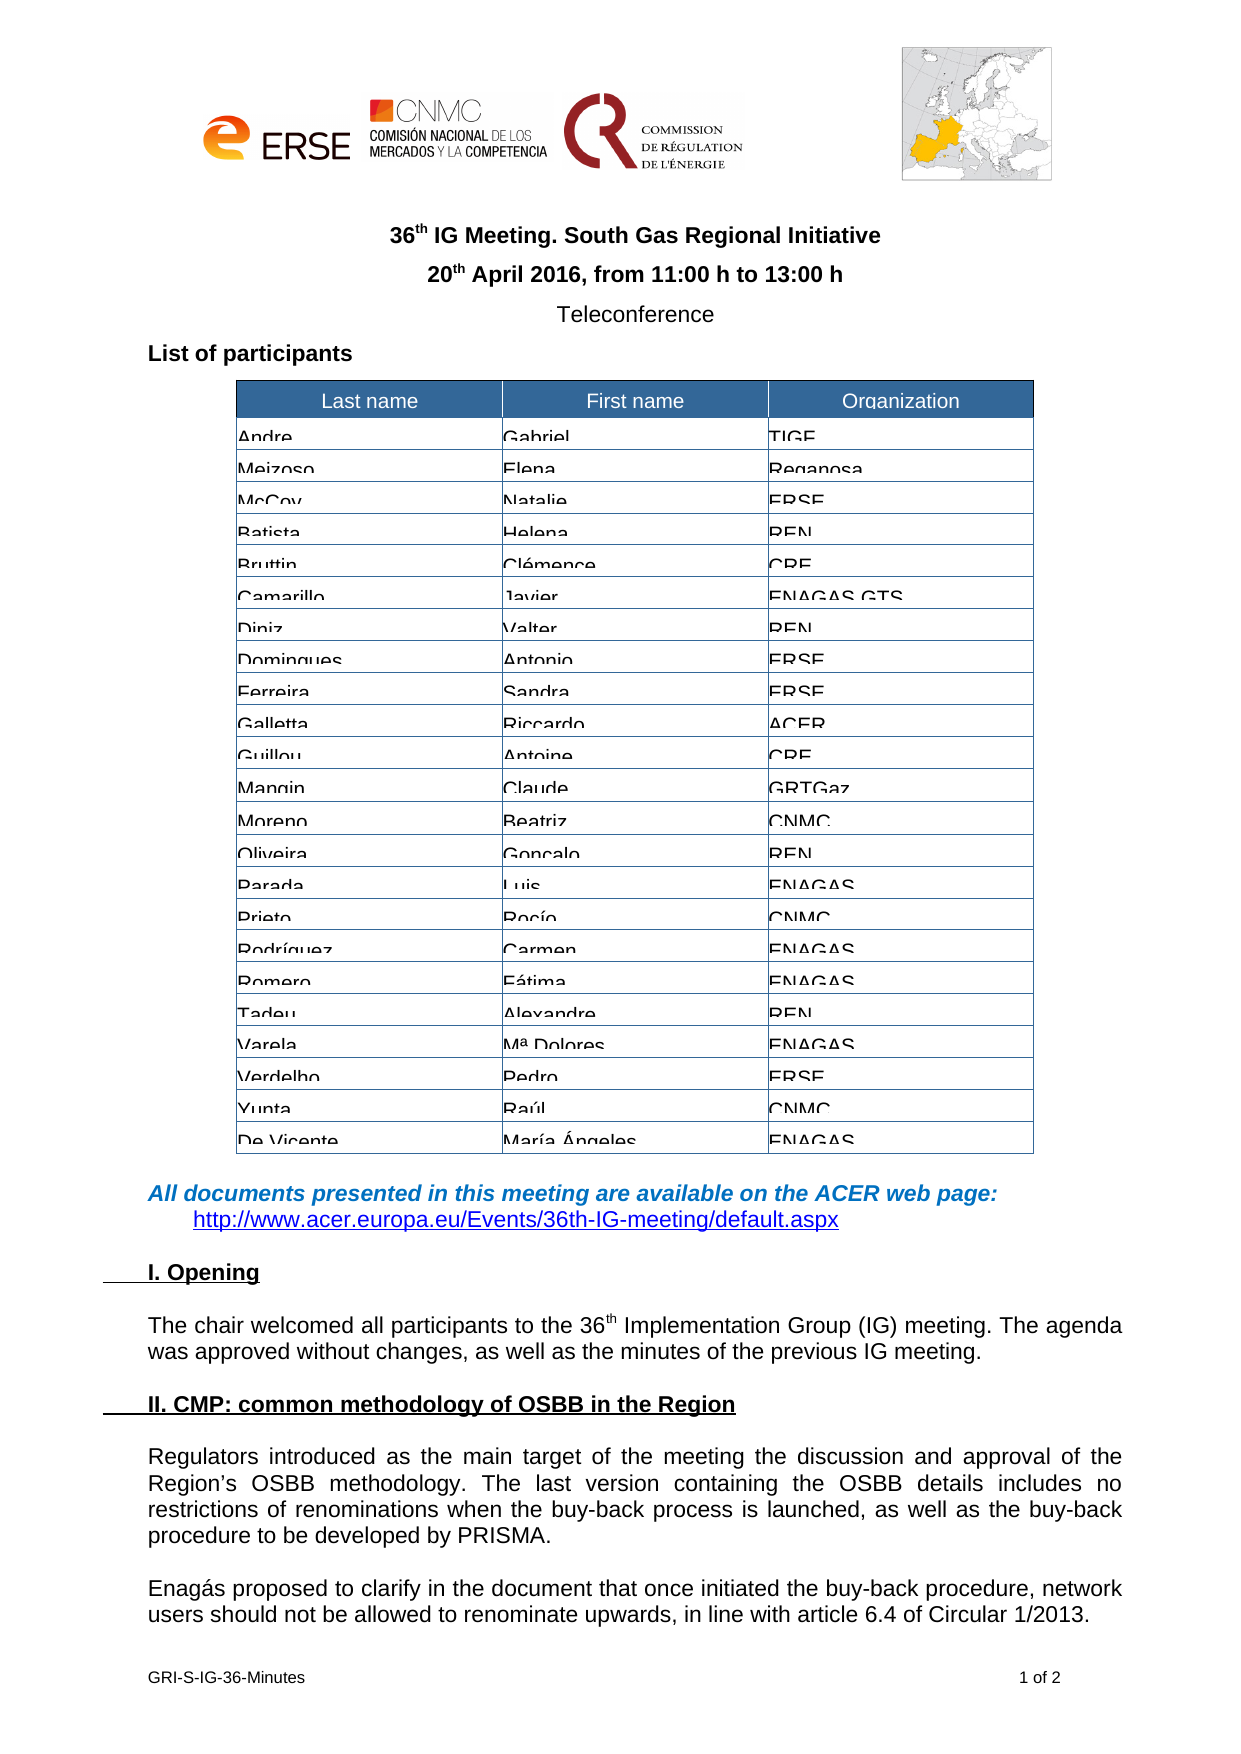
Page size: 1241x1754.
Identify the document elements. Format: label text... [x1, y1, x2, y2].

table_cell Gabriel [503, 418, 768, 449]
table_header First name [503, 381, 768, 417]
picture [202, 114, 350, 160]
table_cell Rodríguez [237, 930, 502, 961]
table_cell ACER [769, 705, 1033, 736]
table_cell GRTGaz [769, 769, 1033, 801]
picture [361, 92, 554, 162]
table_cell Javier [503, 577, 768, 608]
text Enagás proposed to clarify in the document that once initiated the buy-back procedure, network users should not be allowed to renominate upwards, in line with article 6.4 of Circular 1/2013. [148, 1575, 1123, 1628]
table_cell ERSE Fa [769, 641, 1033, 672]
table_cell Domingues [237, 641, 502, 672]
table_header Last name [237, 381, 502, 417]
table_cell REN [769, 609, 1033, 640]
table_cell Ferreira [237, 673, 502, 704]
table_cell Elena [503, 450, 768, 481]
table_cell Clémence [503, 545, 768, 576]
table_cell Carmen [503, 930, 768, 961]
table_cell CNMC [769, 899, 1033, 929]
table_cell CNMC [769, 802, 1033, 834]
table_cell Alexandre [503, 994, 768, 1025]
text Regulators introduced as the main target of the meeting the discussion and approval of the Region’s OSBB methodology. The last version containing the OSBB details includes no restrictions of renominations when the buy-back process is launched, as well as the buy-back procedure to be developed by PRISMA. [148, 1443, 1123, 1549]
text The chair welcomed all participants to the 36th Implementation Group (IG) meeting. The agenda was approved without changes, as well as the minutes of the previous IG meeting. [148, 1312, 1123, 1364]
table_cell Tadeu [237, 994, 502, 1025]
table_cell Valter [503, 609, 768, 640]
table_cell McCoy [237, 482, 502, 512]
table_cell REN [769, 994, 1033, 1025]
table_cell Diniz [237, 609, 502, 640]
table_cell Guillou [237, 737, 502, 767]
table_cell ERSE Fa [769, 1058, 1033, 1089]
table_cell CNMC [769, 1090, 1033, 1121]
table_cell Meizoso [237, 450, 502, 481]
table_cell Natalie [503, 482, 768, 512]
text Teleconference [148, 301, 1123, 327]
table_cell Luis [503, 867, 768, 897]
table_cell ENAGAS GTS [769, 577, 1033, 608]
table_cell ENAGAS [769, 930, 1033, 961]
table_cell Yunta [237, 1090, 502, 1121]
table_cell Prieto [237, 899, 502, 929]
picture [561, 92, 746, 170]
table_cell Bruttin [237, 545, 502, 576]
table_header Organization [769, 381, 1033, 417]
table_cell Antoine [503, 737, 768, 767]
table_cell Andre [237, 418, 502, 449]
text 20th April 2016, from 11:00 h to 13:00 h [148, 261, 1123, 287]
text http://www.acer.europa.eu/Events/36th-IG-meeting/default.aspx [193, 1206, 1123, 1232]
table_cell Beatriz [503, 802, 768, 834]
table_cell ENAGAS [769, 1122, 1033, 1152]
table_cell REN [769, 514, 1033, 544]
table_cell Raúl [503, 1090, 768, 1121]
table_cell Claude [503, 769, 768, 801]
table_cell Pedro [503, 1058, 768, 1089]
table_cell Fátima [503, 962, 768, 993]
table_cell CRE [769, 737, 1033, 767]
table_cell Parada [237, 867, 502, 897]
table_cell ERSE Fa [769, 482, 1033, 512]
table_cell Antonio [503, 641, 768, 672]
table_cell ENAGAS [769, 867, 1033, 897]
list II. CMP: common methodology of OSBB in the Region [103, 1391, 1123, 1417]
table_cell Moreno [237, 802, 502, 834]
text 36th IG Meeting. South Gas Regional Initiative [148, 222, 1123, 248]
table_cell Camarillo [237, 577, 502, 608]
table_cell TIGF [769, 418, 1033, 449]
table_cell Batista [237, 514, 502, 544]
table_cell Verdelho [237, 1058, 502, 1089]
table_cell Reganosa [769, 450, 1033, 481]
table_cell Mangin [237, 769, 502, 801]
list I. Opening [103, 1259, 1123, 1285]
table_cell Galletta [237, 705, 502, 736]
table_cell REN [769, 835, 1033, 866]
table_cell Riccardo [503, 705, 768, 736]
picture [900, 46, 1053, 182]
table_cell Gonçalo [503, 835, 768, 866]
table_cell Oliveira [237, 835, 502, 866]
table_cell Sandra [503, 673, 768, 704]
table_cell Romero [237, 962, 502, 993]
table_cell Rocío [503, 899, 768, 929]
table_cell De Vicente [237, 1122, 502, 1152]
text List of participants [148, 340, 1123, 366]
table_cell CRE [769, 545, 1033, 576]
text All documents presented in this meeting are available on the ACER web page: [148, 1180, 1123, 1206]
table_cell Varela [237, 1026, 502, 1057]
table_cell María Ángeles [503, 1122, 768, 1152]
table_cell Mª Dolores [503, 1026, 768, 1057]
table_cell Helena [503, 514, 768, 544]
table_cell ERSE [769, 673, 1033, 704]
table_cell ENAGAS [769, 962, 1033, 993]
table_cell ENAGAS [769, 1026, 1033, 1057]
